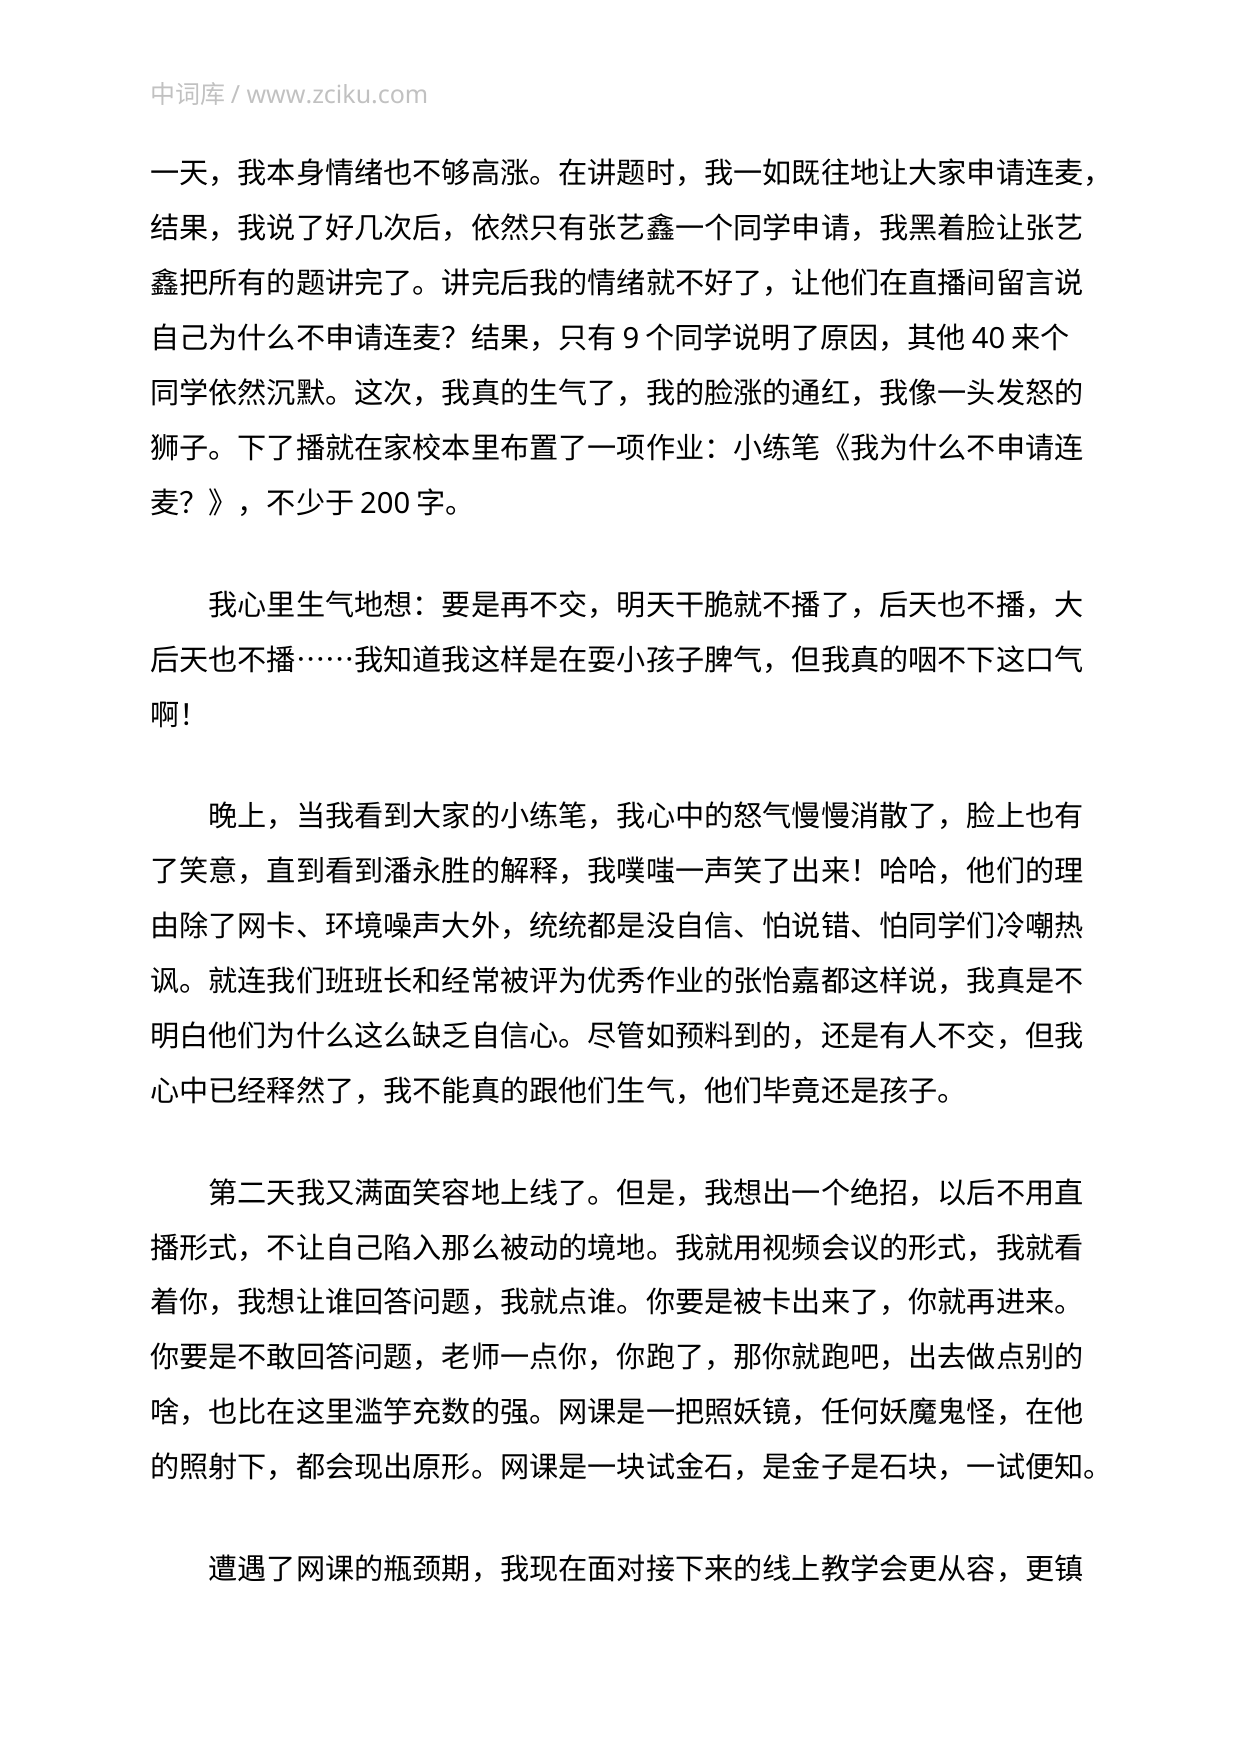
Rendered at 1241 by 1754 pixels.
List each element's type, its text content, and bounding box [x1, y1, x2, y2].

text 第二天我又满面笑容地上线了。但是，我想出一个绝招，以后不用直播形式，不让自己陷入那么被动的境地。我就用视频会议的形式，我就看着你，我想让谁回答问题，我就点谁。你要是被卡出来了，你就再进来。你要是不敢回答问题，老师一点你，你跑了，那你就跑吧，出去做点别的啥，也比在这里滥竽充数的强。网课是一把照妖镜，任何妖魔鬼怪，在他的照射下，都会现出原形。网课是一块试金石，是金子是石块，一试便知。 [150, 1169, 1090, 1486]
text 晚上，当我看到大家的小练笔，我心中的怒气慢慢消散了，脸上也有了笑意，直到看到潘永胜的解释，我噗嗤一声笑了出来！哈哈，他们的理由除了网卡、环境噪声大外，统统都是没自信、怕说错、怕同学们冷嘲热讽。就连我们班班长和经常被评为优秀作业的张怡嘉都这样说，我真是不明白他们为什么这么缺乏自信心。尽管如预料到的，还是有人不交，但我心中已经释然了，我不能真的跟他们生气，他们毕竟还是孩子。 [150, 793, 1090, 1110]
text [150, 150, 1090, 522]
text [150, 1546, 1090, 1588]
text 我心里生气地想：要是再不交，明天干脆就不播了，后天也不播，大后天也不播……我知道我这样是在耍小孩子脾气，但我真的咽不下这口气啊！ [150, 581, 1090, 733]
